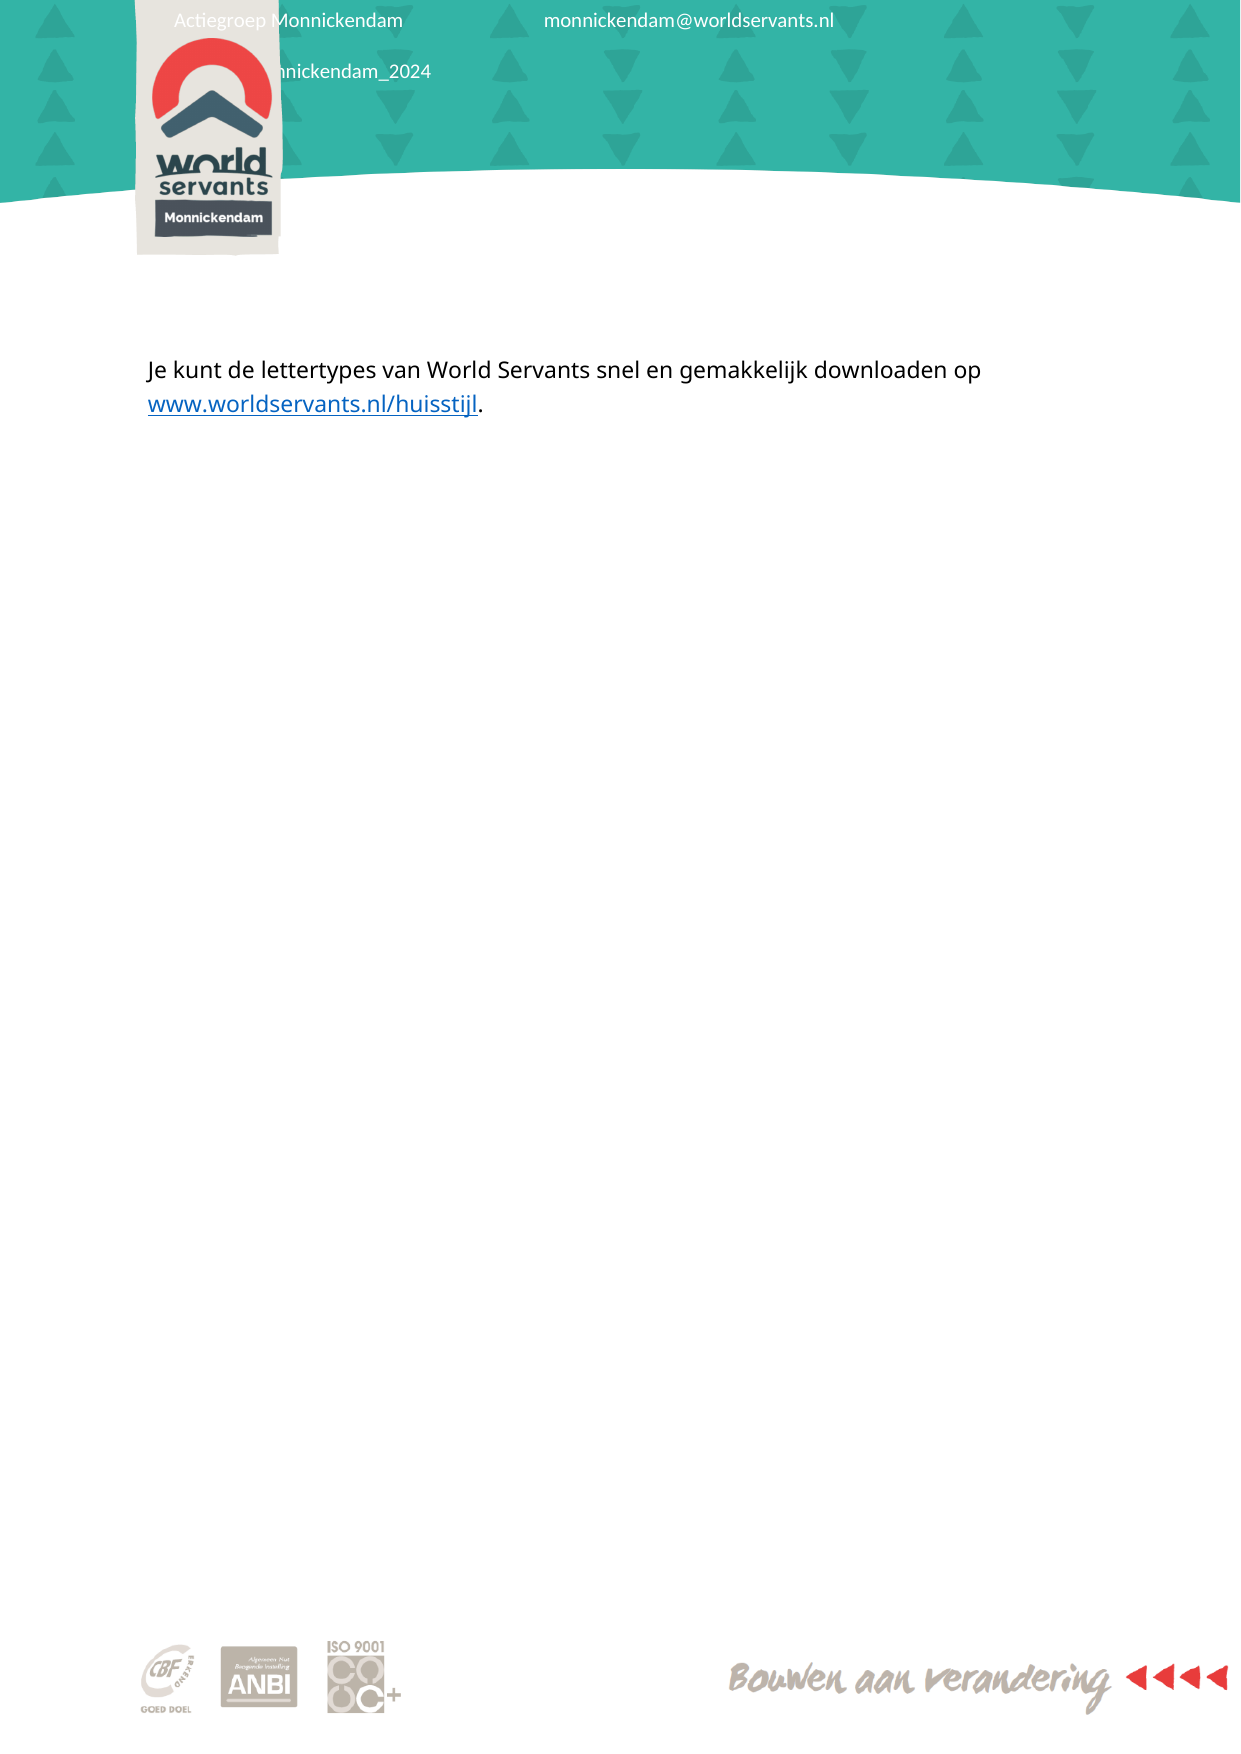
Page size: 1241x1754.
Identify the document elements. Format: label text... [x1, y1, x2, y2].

text Je kunt de lettertypes van World Servants snel en gemakkelijk downloaden op www.worldservants.nl/huisstijl. [148, 354, 1093, 419]
picture [0, 1631, 1241, 1754]
picture [0, 0, 1241, 257]
